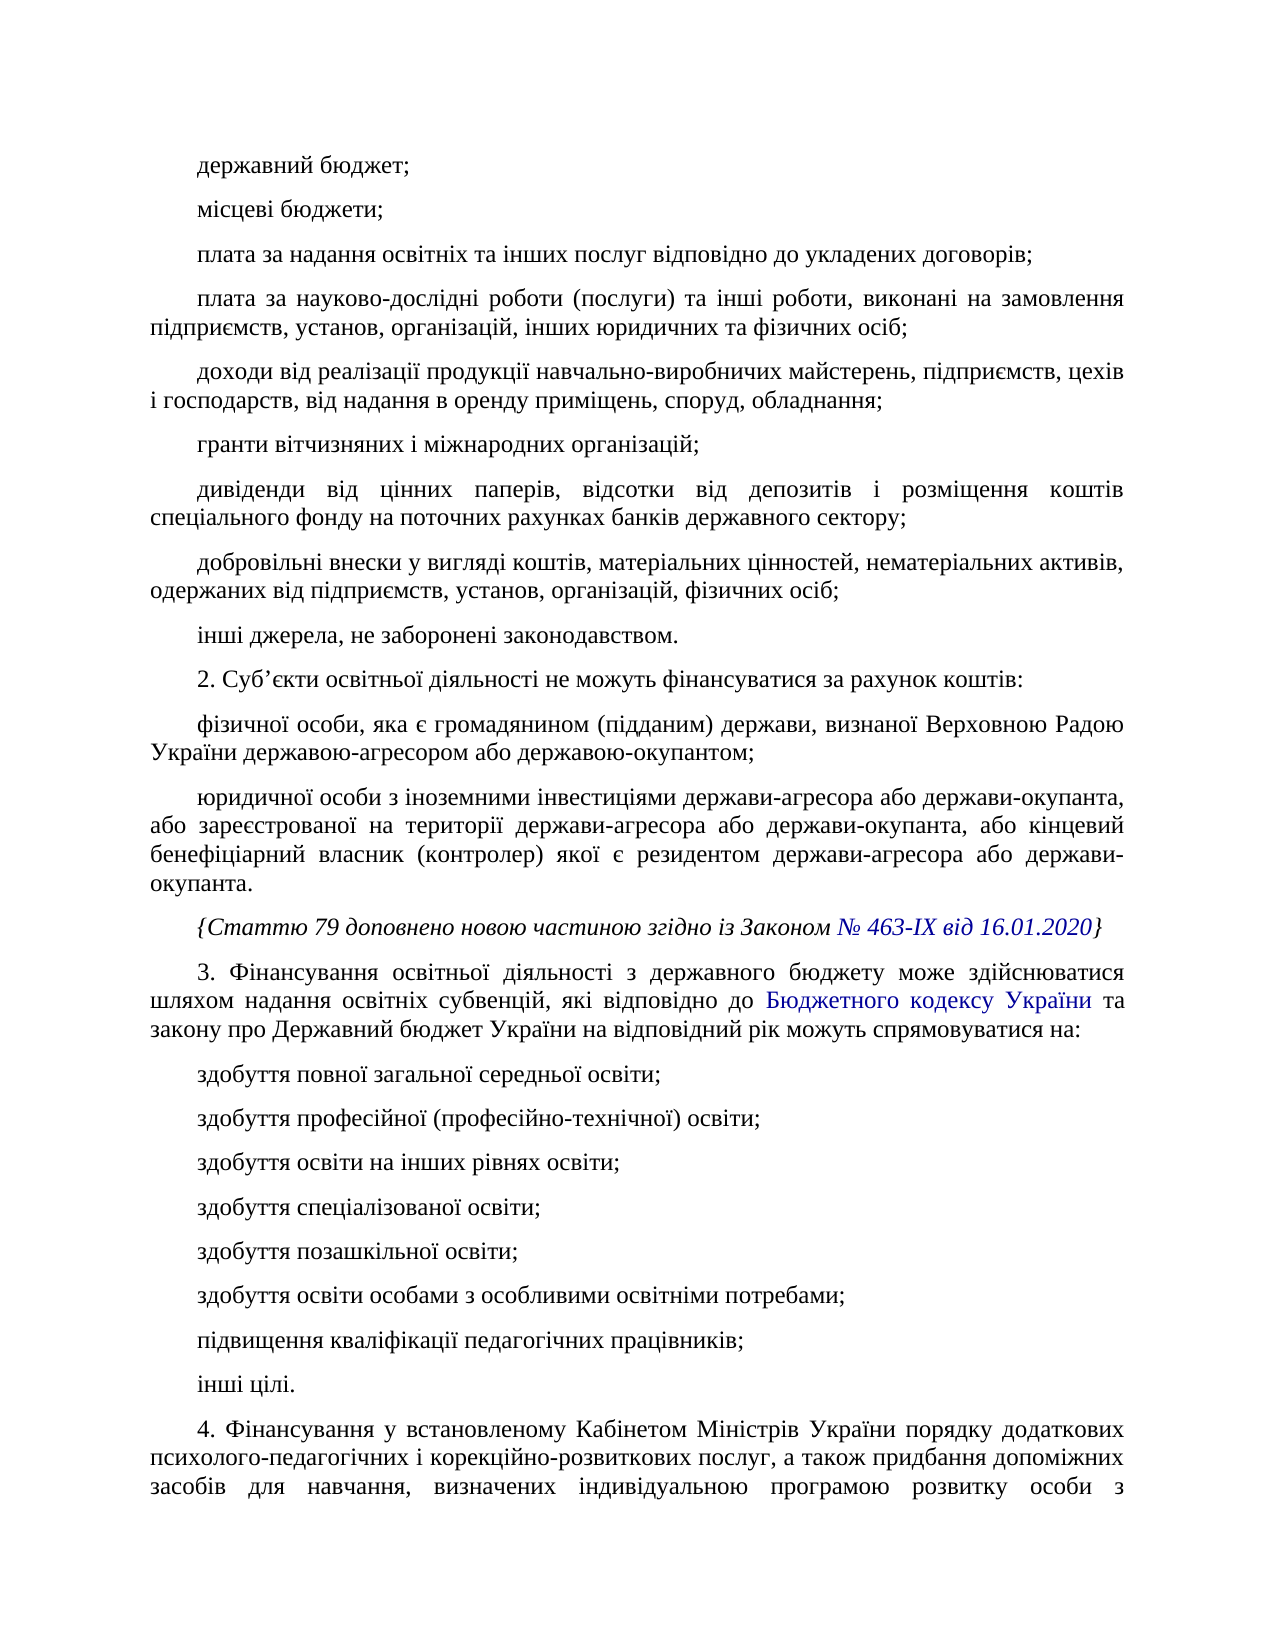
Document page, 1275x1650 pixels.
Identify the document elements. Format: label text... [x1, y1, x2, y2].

text плата за надання освітніх та інших послуг відповідно до укладених договорів; [150, 239, 1125, 267]
text юридичної особи з іноземними інвестиціями держави-агресора або держави-окупанта, або зареєстрованої на території держави-агресора або держави-окупанта, або кінцевий бенефіціарний власник (контролер) якої є резидентом держави-агресора або держави-окупанта. [150, 782, 1125, 897]
text дивіденди від цінних паперів, відсотки від депозитів і розміщення коштів спеціального фонду на поточних рахунках банків державного сектору; [150, 474, 1125, 531]
text інші джерела, не заборонені законодавством. [150, 620, 1125, 649]
text державний бюджет; [150, 150, 1125, 179]
text плата за науково-дослідні роботи (послуги) та інші роботи, виконані на замовлення підприємств, установ, організацій, інших юридичних та фізичних осіб; [150, 283, 1125, 341]
text здобуття повної загальної середньої освіти; [150, 1059, 1125, 1087]
text {Статтю 79 доповнено новою частиною згідно із Законом № 463-IX від 16.01.2020} [150, 912, 1125, 941]
text здобуття освіти на інших рівнях освіти; [150, 1147, 1125, 1176]
text здобуття професійної (професійно-технічної) освіти; [150, 1103, 1125, 1132]
text добровільні внески у вигляді коштів, матеріальних цінностей, нематеріальних активів, одержаних від підприємств, установ, організацій, фізичних осіб; [150, 547, 1125, 604]
text доходи від реалізації продукції навчально-виробничих майстерень, підприємств, цехів і господарств, від надання в оренду приміщень, споруд, обладнання; [150, 356, 1125, 414]
text гранти вітчизняних і міжнародних організацій; [150, 429, 1125, 458]
text здобуття позашкільної освіти; [150, 1236, 1125, 1265]
text здобуття освіти особами з особливими освітніми потребами; [150, 1281, 1125, 1309]
text місцеві бюджети; [150, 194, 1125, 223]
text 3. Фінансування освітньої діяльності з державного бюджету може здійснюватися шляхом надання освітніх субвенцій, які відповідно до Бюджетного кодексу України та закону про Державний бюджет України на відповідний рік можуть спрямовуватися на: [150, 957, 1125, 1043]
text фізичної особи, яка є громадянином (підданим) держави, визнаної Верховною Радою України державою-агресором або державою-окупантом; [150, 709, 1125, 766]
text підвищення кваліфікації педагогічних працівників; [150, 1325, 1125, 1354]
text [150, 1414, 1125, 1500]
text 2. Суб’єкти освітньої діяльності не можуть фінансуватися за рахунок коштів: [150, 664, 1125, 693]
text інші цілі. [150, 1369, 1125, 1398]
text здобуття спеціалізованої освіти; [150, 1192, 1125, 1221]
